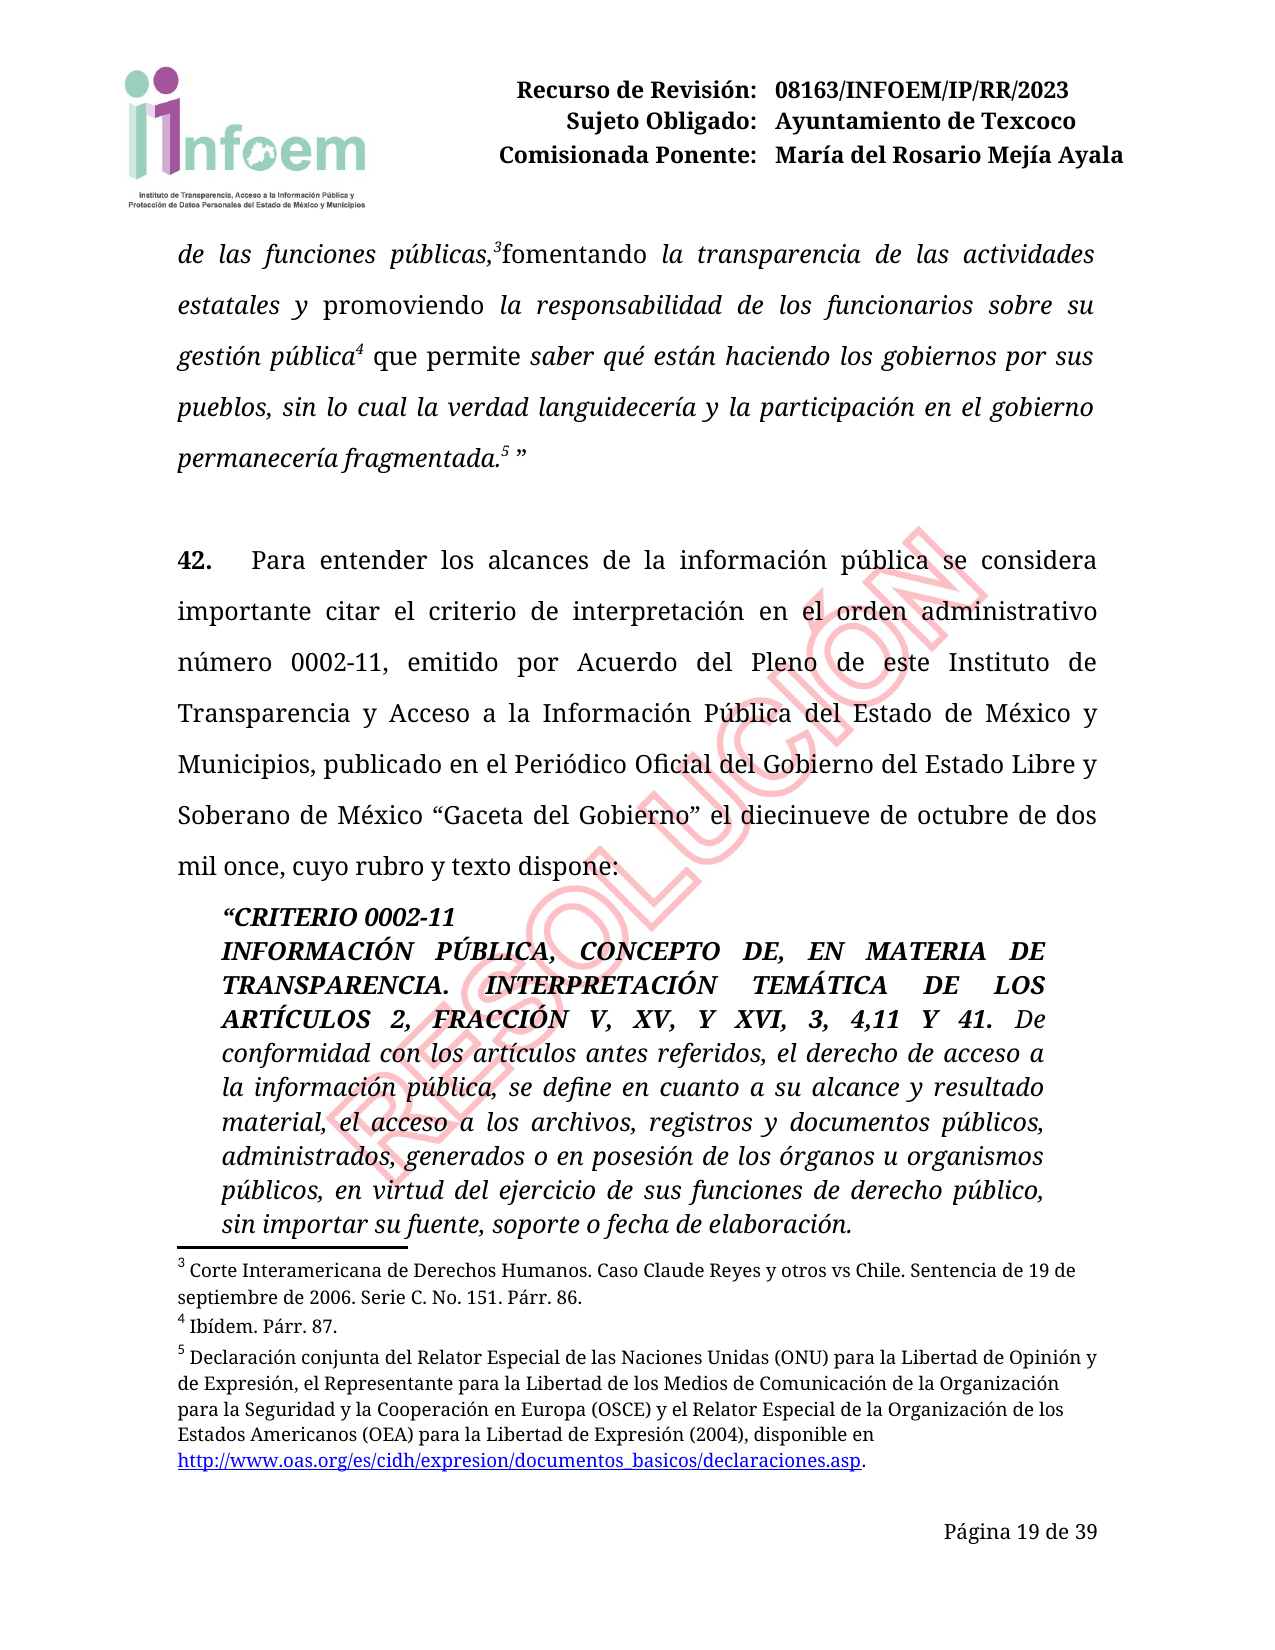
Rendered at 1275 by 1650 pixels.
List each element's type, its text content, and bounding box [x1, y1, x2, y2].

picture [5, 6, 1275, 1650]
text “CRITERIO 0002-11 [221, 900, 1048, 934]
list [177, 236, 1098, 474]
text INFORMACIÓN PÚBLICA, CONCEPTO DE, EN MATERIA DE TRANSPARENCIA. INTERPRETACIÓN TEMÁTICA DE LOS ARTÍCULOS 2, FRACCIÓN V, XV, Y XVI, 3, 4,11 Y 41. De conformidad con los artículos antes referidos, el derecho de acceso a la información pública, se define en cuanto a su alcance y resultado material, el acceso a los archivos, registros y documentos públicos, administrados, generados o en posesión de los órganos u organismos públicos, en virtud del ejercicio de sus funciones de derecho público, sin importar su fuente, soporte o fecha de elaboración. [221, 934, 1048, 1240]
list Para entender los alcances de la información pública se considera importante citar el criterio de interpretación en el orden administrativo número 0002-11, emitido por Acuerdo del Pleno de este Instituto de Transparencia y Acceso a la Información Pública del Estado de México y Municipios, publicado en el Periódico Oficial del Gobierno del Estado Libre y Soberano de México “Gaceta del Gobierno” el diecinueve de octubre de dos mil once, cuyo rubro y texto dispone: [177, 542, 1098, 883]
